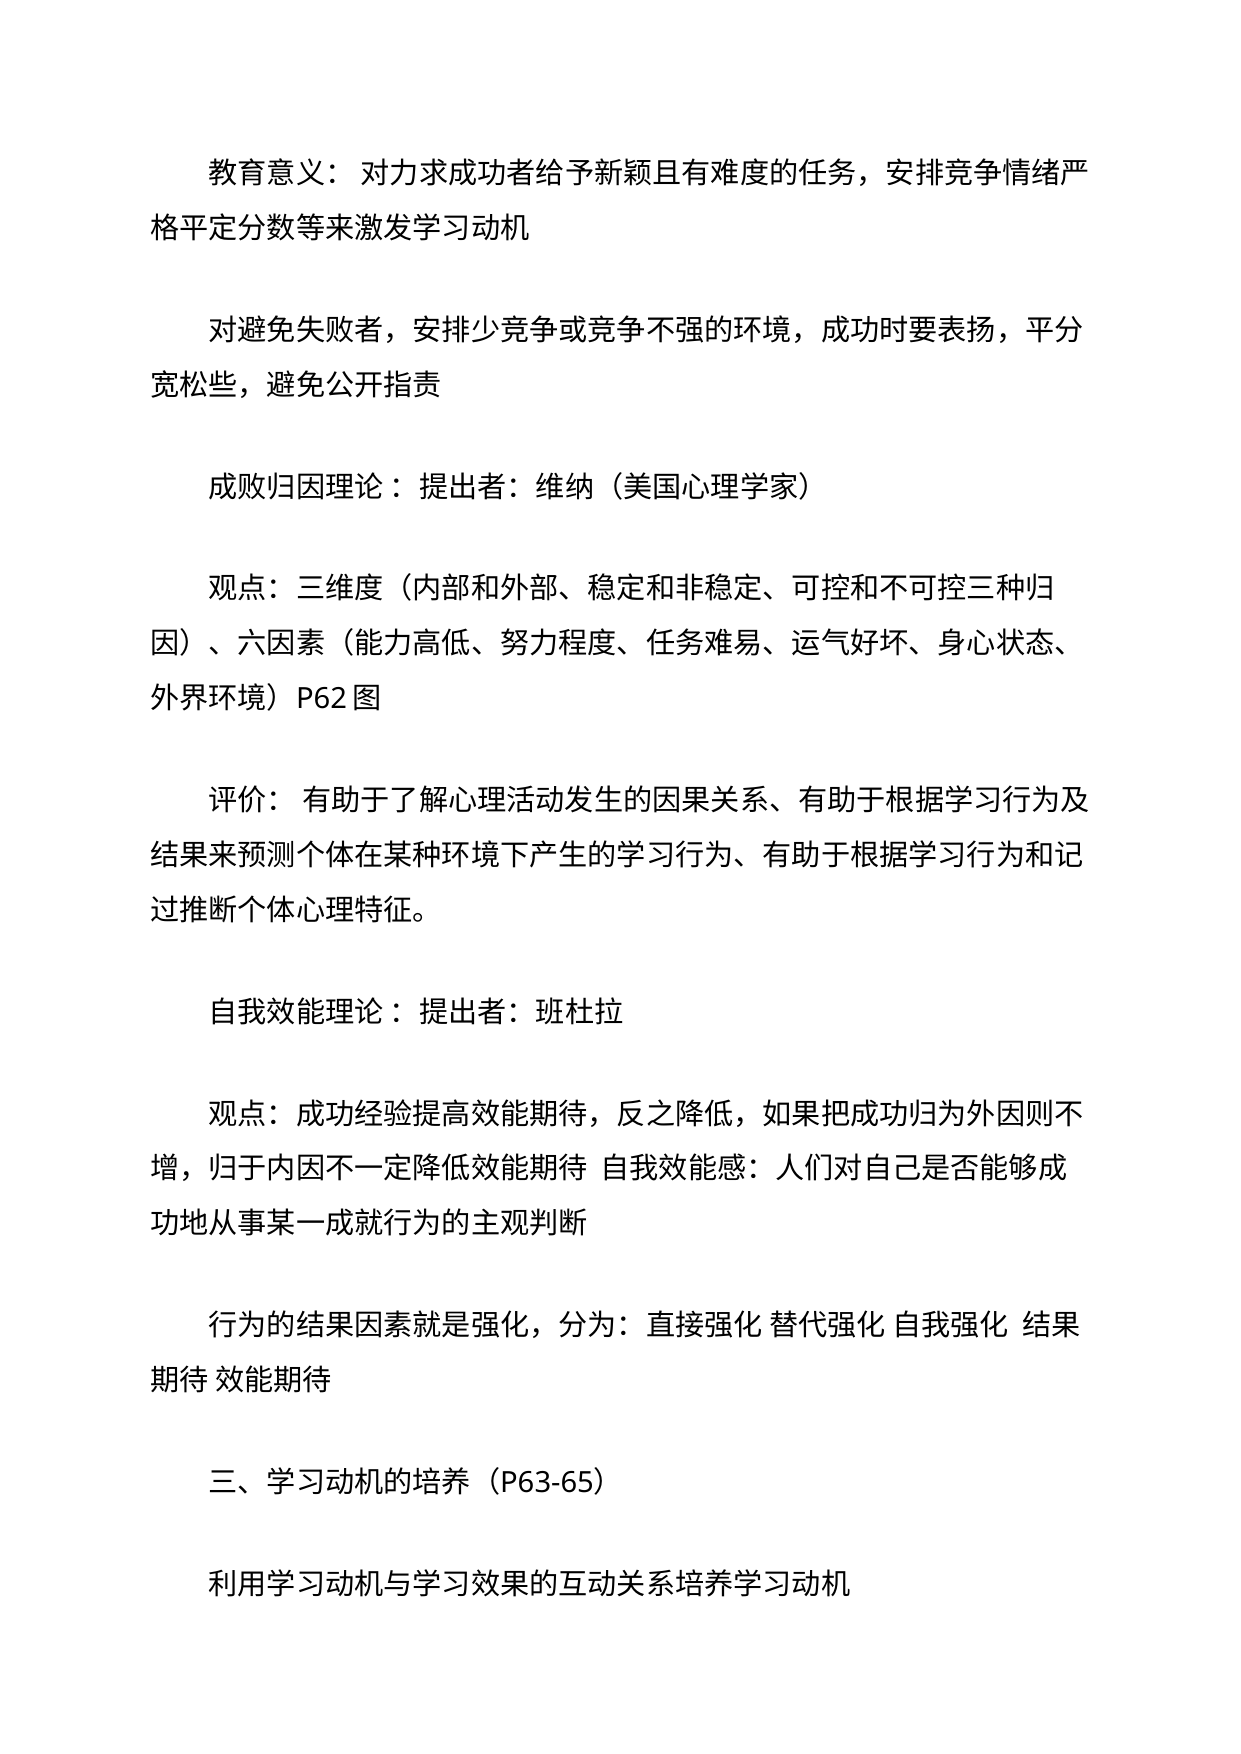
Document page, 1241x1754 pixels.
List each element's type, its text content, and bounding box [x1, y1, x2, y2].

text 三、学习动机的培养（P63-65） [150, 1458, 1090, 1501]
text 成败归因理论 ：提出者：维纳（美国心理学家） [150, 463, 1090, 506]
text 对避免失败者，安排少竞争或竞争不强的环境，成功时要表扬，平分宽松些，避免公开指责 [150, 307, 1090, 404]
text 行为的结果因素就是强化，分为：直接强化 替代强化 自我强化 结果期待 效能期待 [150, 1302, 1090, 1399]
text 观点：三维度（内部和外部、稳定和非稳定、可控和不可控三种归因）、六因素（能力高低、努力程度、任务难易、运气好坏、身心状态、外界环境）P62图 [150, 565, 1090, 717]
text 评价： 有助于了解心理活动发生的因果关系、有助于根据学习行为及结果来预测个体在某种环境下产生的学习行为、有助于根据学习行为和记过推断个体心理特征。 [150, 777, 1090, 929]
text 利用学习动机与学习效果的互动关系培养学习动机 [150, 1560, 1090, 1603]
text 教育意义： 对力求成功者给予新颖且有难度的任务，安排竞争情绪严格平定分数等来激发学习动机 [150, 150, 1090, 247]
text 观点：成功经验提高效能期待，反之降低，如果把成功归为外因则不增，归于内因不一定降低效能期待 自我效能感：人们对自己是否能够成功地从事某一成就行为的主观判断 [150, 1090, 1090, 1242]
text 自我效能理论 ：提出者：班杜拉 [150, 988, 1090, 1031]
